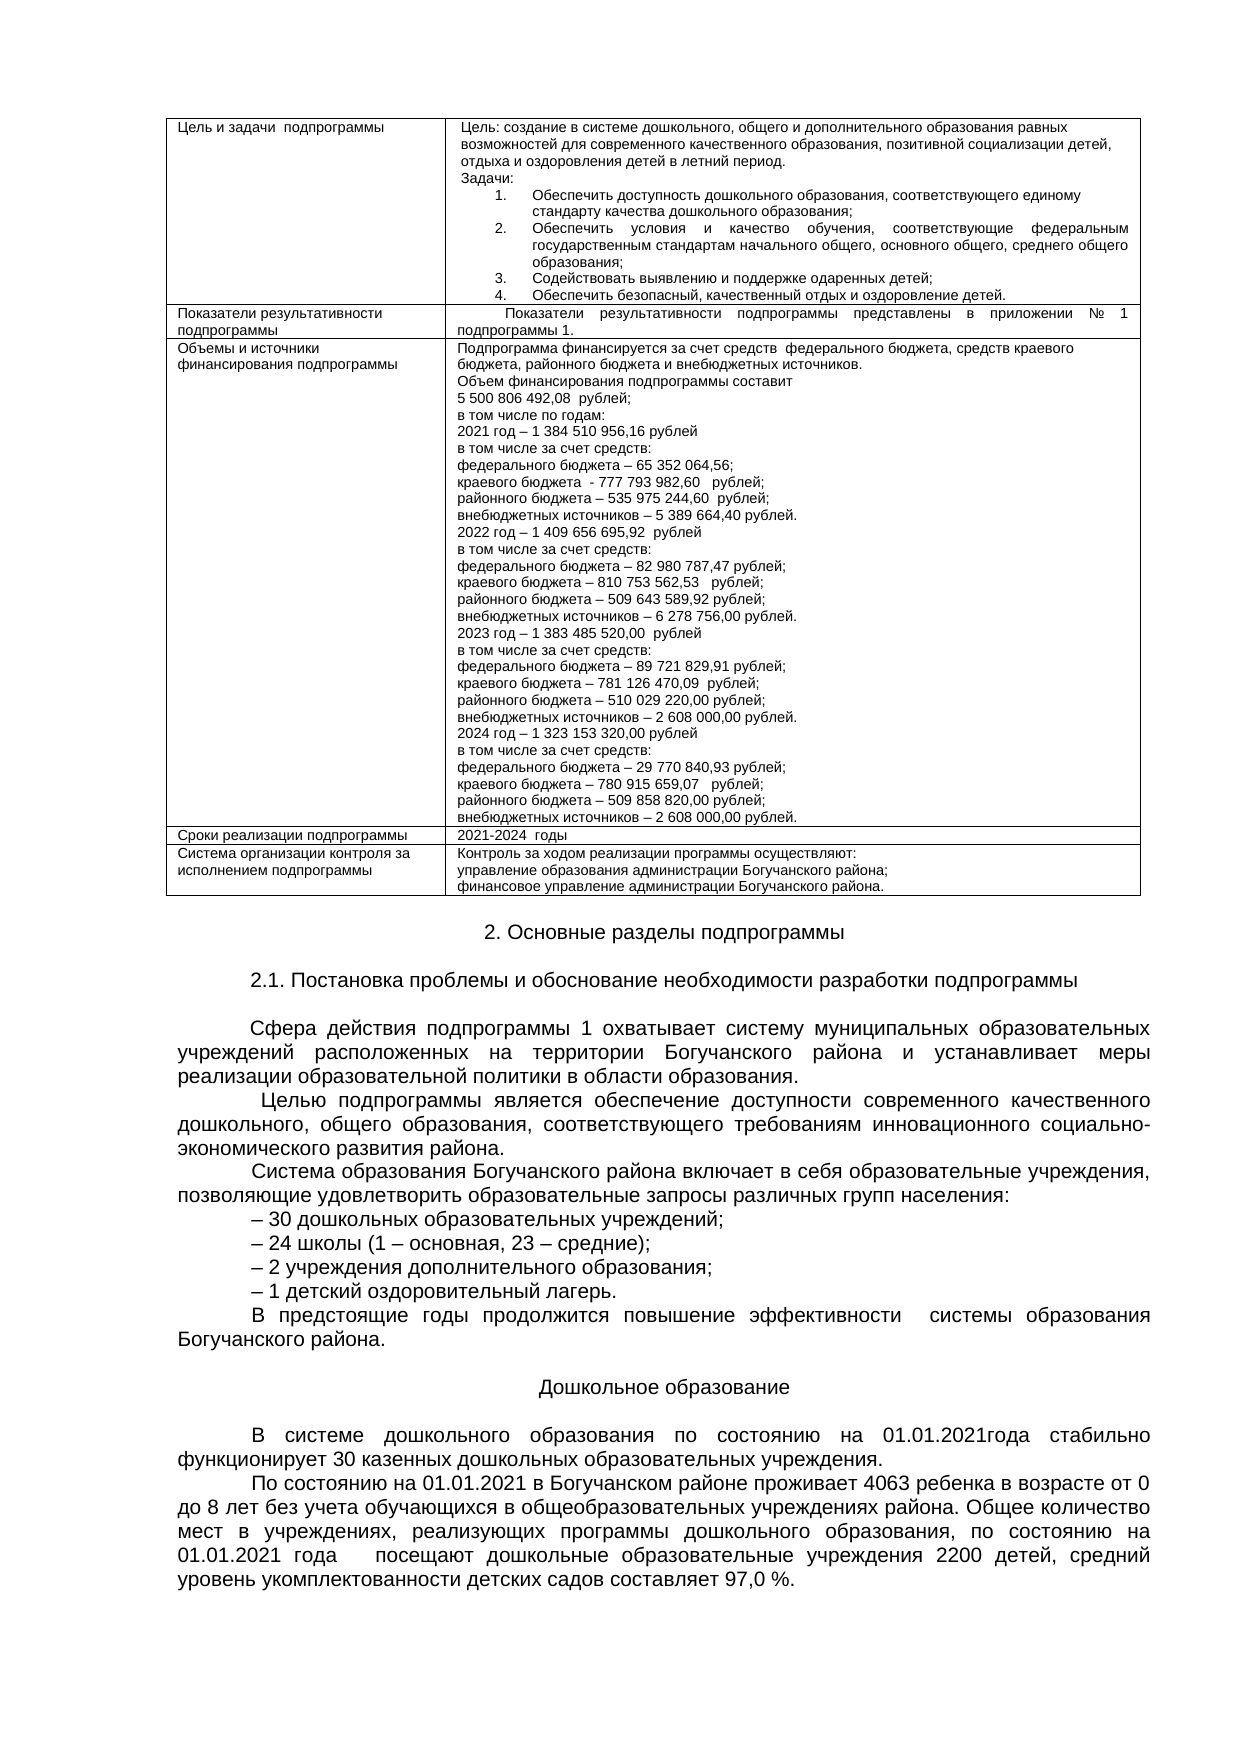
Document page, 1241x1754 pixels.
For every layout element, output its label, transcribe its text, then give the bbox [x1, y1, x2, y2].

table_cell Объемы и источники финансирования подпрограммы [167, 339, 445, 826]
text В системе дошкольного образования по состоянию на 01.01.2021года стабильно функционирует 30 казенных дошкольных образовательных учреждения. [177, 1423, 1152, 1471]
text – 24 школы (1 – основная, 23 – средние); [177, 1231, 1152, 1255]
text 2.1. Постановка проблемы и обоснование необходимости разработки подпрограммы [177, 968, 1152, 992]
text Система образования Богучанского района включает в себя образовательные учреждения, позволяющие удовлетворить образовательные запросы различных групп населения: [177, 1159, 1152, 1207]
text Целью подпрограммы является обеспечение доступности современного качественного дошкольного, общего образования, соответствующего требованиям инновационного социально-экономического развития района. [177, 1087, 1152, 1159]
table_cell Система организации контроля за исполнением подпрограммы [167, 845, 445, 895]
table_cell Показатели результативности подпрограммы представлены в приложении № 1 подпрограммы 1. [446, 305, 1140, 338]
text – 2 учреждения дополнительного образования; [177, 1255, 1152, 1279]
text – 1 детский оздоровительный лагерь. [177, 1279, 1152, 1303]
table_cell Сроки реализации подпрограммы [167, 827, 445, 843]
table_cell 2021-2024 годы [446, 827, 1140, 843]
text По состоянию на 01.01.2021 в Богучанском районе проживает 4063 ребенка в возрасте от 0 до 8 лет без учета обучающихся в общеобразовательных учреждениях района. Общее количество мест в учреждениях, реализующих программы дошкольного образования, по состоянию на 01.01.2021 года посещают дошкольные образовательные учреждения 2200 детей, средний уровень укомплектованности детских садов составляет 97,0 %. [177, 1471, 1152, 1591]
text – 30 дошкольных образовательных учреждений; [177, 1207, 1152, 1231]
table_cell Контроль за ходом реализации программы осуществляют: управление образования администрации Богучанского района; финансовое управление администрации Богучанского района. [446, 845, 1140, 895]
text В предстоящие годы продолжится повышение эффективности системы образования Богучанского района. [177, 1303, 1152, 1351]
text 2. Основные разделы подпрограммы [177, 920, 1152, 944]
table_cell Цель и задачи подпрограммы [167, 119, 445, 304]
table_cell Показатели результативности подпрограммы [167, 305, 445, 338]
text Сфера действия подпрограммы 1 охватывает систему муниципальных образовательных учреждений расположенных на территории Богучанского района и устанавливает меры реализации образовательной политики в области образования. [177, 1016, 1152, 1087]
table_cell Подпрограмма финансируется за счет средств федерального бюджета, средств краевого бюджета, районного бюджета и внебюджетных источников. Объем финансирования подпрограммы составит 5 500 806 492,08 рублей; в том числе по годам: 2021 год – 1 384 510 956,16 рублей в том числе за счет средств: федерального бюджета – 65 352 064,56; краевого бюджета - 777 793 982,60 рублей; районного бюджета – 535 975 244,60 рублей; внебюджетных источников – 5 389 664,40 рублей. 2022 год – 1 409 656 695,92 рублей в том числе за счет средств: федерального бюджета – 82 980 787,47 рублей; краевого бюджета – 810 753 562,53 рублей; районного бюджета – 509 643 589,92 рублей; внебюджетных источников – 6 278 756,00 рублей. 2023 год – 1 383 485 520,00 рублей в том числе за счет средств: федерального бюджета – 89 721 829,91 рублей; краевого бюджета – 781 126 470,09 рублей; районного бюджета – 510 029 220,00 рублей; внебюджетных источников – 2 608 000,00 рублей. 2024 год – 1 323 153 320,00 рублей в том числе за счет средств: федерального бюджета – 29 770 840,93 рублей; краевого бюджета – 780 915 659,07 рублей; районного бюджета – 509 858 820,00 рублей; внебюджетных источников – 2 608 000,00 рублей. [446, 339, 1140, 826]
table_cell Цель: создание в системе дошкольного, общего и дополнительного образования равных возможностей для современного качественного образования, позитивной социализации детей, отдыха и оздоровления детей в летний период. Задачи: Обеспечить доступность дошкольного образования, соответствующего единому стандарту качества дошкольного образования; Обеспечить условия и качество обучения, соответствующие федеральным государственным стандартам начального общего, основного общего, среднего общего образования; Содействовать выявлению и поддержке одаренных детей; Обеспечить безопасный, качественный отдых и оздоровление детей. [446, 119, 1140, 304]
text Дошкольное образование [177, 1375, 1152, 1399]
